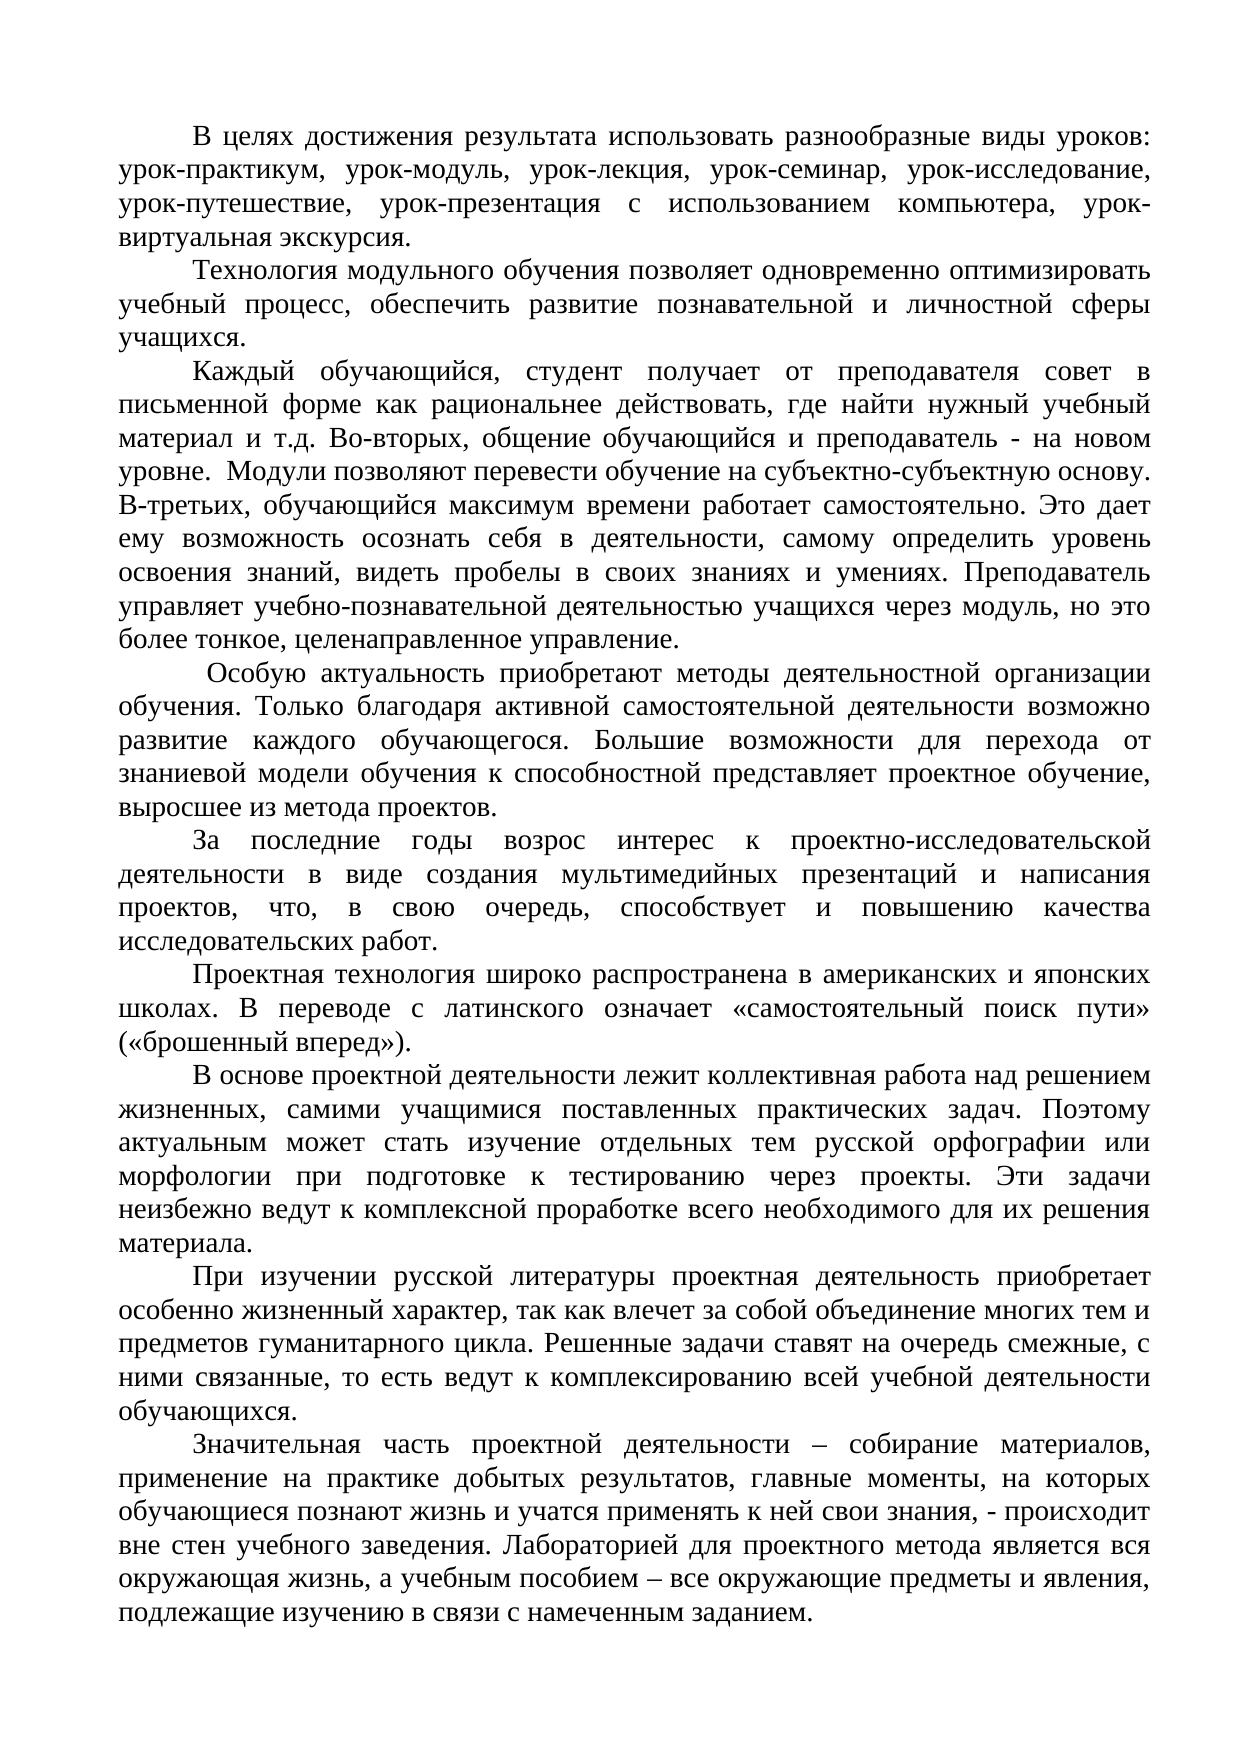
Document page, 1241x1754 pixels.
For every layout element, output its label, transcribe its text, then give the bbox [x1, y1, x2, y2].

text В целях достижения результата использовать разнообразные виды уроков: урок-практикум, урок-модуль, урок-лекция, урок-семинар, урок-исследование, урок-путешествие, урок-презентация с использованием компьютера, урок-виртуальная экскурсия. [118, 118, 1152, 252]
text Особую актуальность приобретают методы деятельностной организации обучения. Только благодаря активной самостоятельной деятельности возможно развитие каждого обучающегося. Большие возможности для перехода от знаниевой модели обучения к способностной представляет проектное обучение, выросшее из метода проектов. [118, 655, 1152, 822]
text В основе проектной деятельности лежит коллективная работа над решением жизненных, самими учащимися поставленных практических задач. Поэтому актуальным может стать изучение отдельных тем русской орфографии или морфологии при подготовке к тестированию через проекты. Эти задачи неизбежно ведут к комплексной проработке всего необходимого для их решения материала. [118, 1057, 1152, 1258]
text При изучении русской литературы проектная деятельность приобретает особенно жизненный характер, так как влечет за собой объединение многих тем и предметов гуманитарного цикла. Решенные задачи ставят на очередь смежные, с ними связанные, то есть ведут к комплексированию всей учебной деятельности обучающихся. [118, 1258, 1152, 1426]
text Проектная технология широко распространена в американских и японских школах. В переводе с латинского означает «самостоятельный поиск пути» («брошенный вперед»). [118, 957, 1152, 1057]
text Значительная часть проектной деятельности – собирание материалов, применение на практике добытых результатов, главные моменты, на которых обучающиеся познают жизнь и учатся применять к ней свои знания, - происходит вне стен учебного заведения. Лабораторией для проектного метода является вся окружающая жизнь, а учебным пособием – все окружающие предметы и явления, подлежащие изучению в связи с намеченным заданием. [118, 1426, 1152, 1627]
text За последние годы возрос интерес к проектно-исследовательской деятельности в виде создания мультимедийных презентаций и написания проектов, что, в свою очередь, способствует и повышению качества исследовательских работ. [118, 822, 1152, 957]
text Технология модульного обучения позволяет одновременно оптимизировать учебный процесс, обеспечить развитие познавательной и личностной сферы учащихся. [118, 252, 1152, 353]
text Каждый обучающийся, студент получает от преподавателя совет в письменной форме как рациональнее действовать, где найти нужный учебный материал и т.д. Во-вторых, общение обучающийся и преподаватель - на новом уровне. Модули позволяют перевести обучение на субъектно-субъектную основу. В-третьих, обучающийся максимум времени работает самостоятельно. Это дает ему возможность осознать себя в деятельности, самому определить уровень освоения знаний, видеть пробелы в своих знаниях и умениях. Преподаватель управляет учебно-познавательной деятельностью учащихся через модуль, но это более тонкое, целенаправленное управление. [118, 353, 1152, 655]
